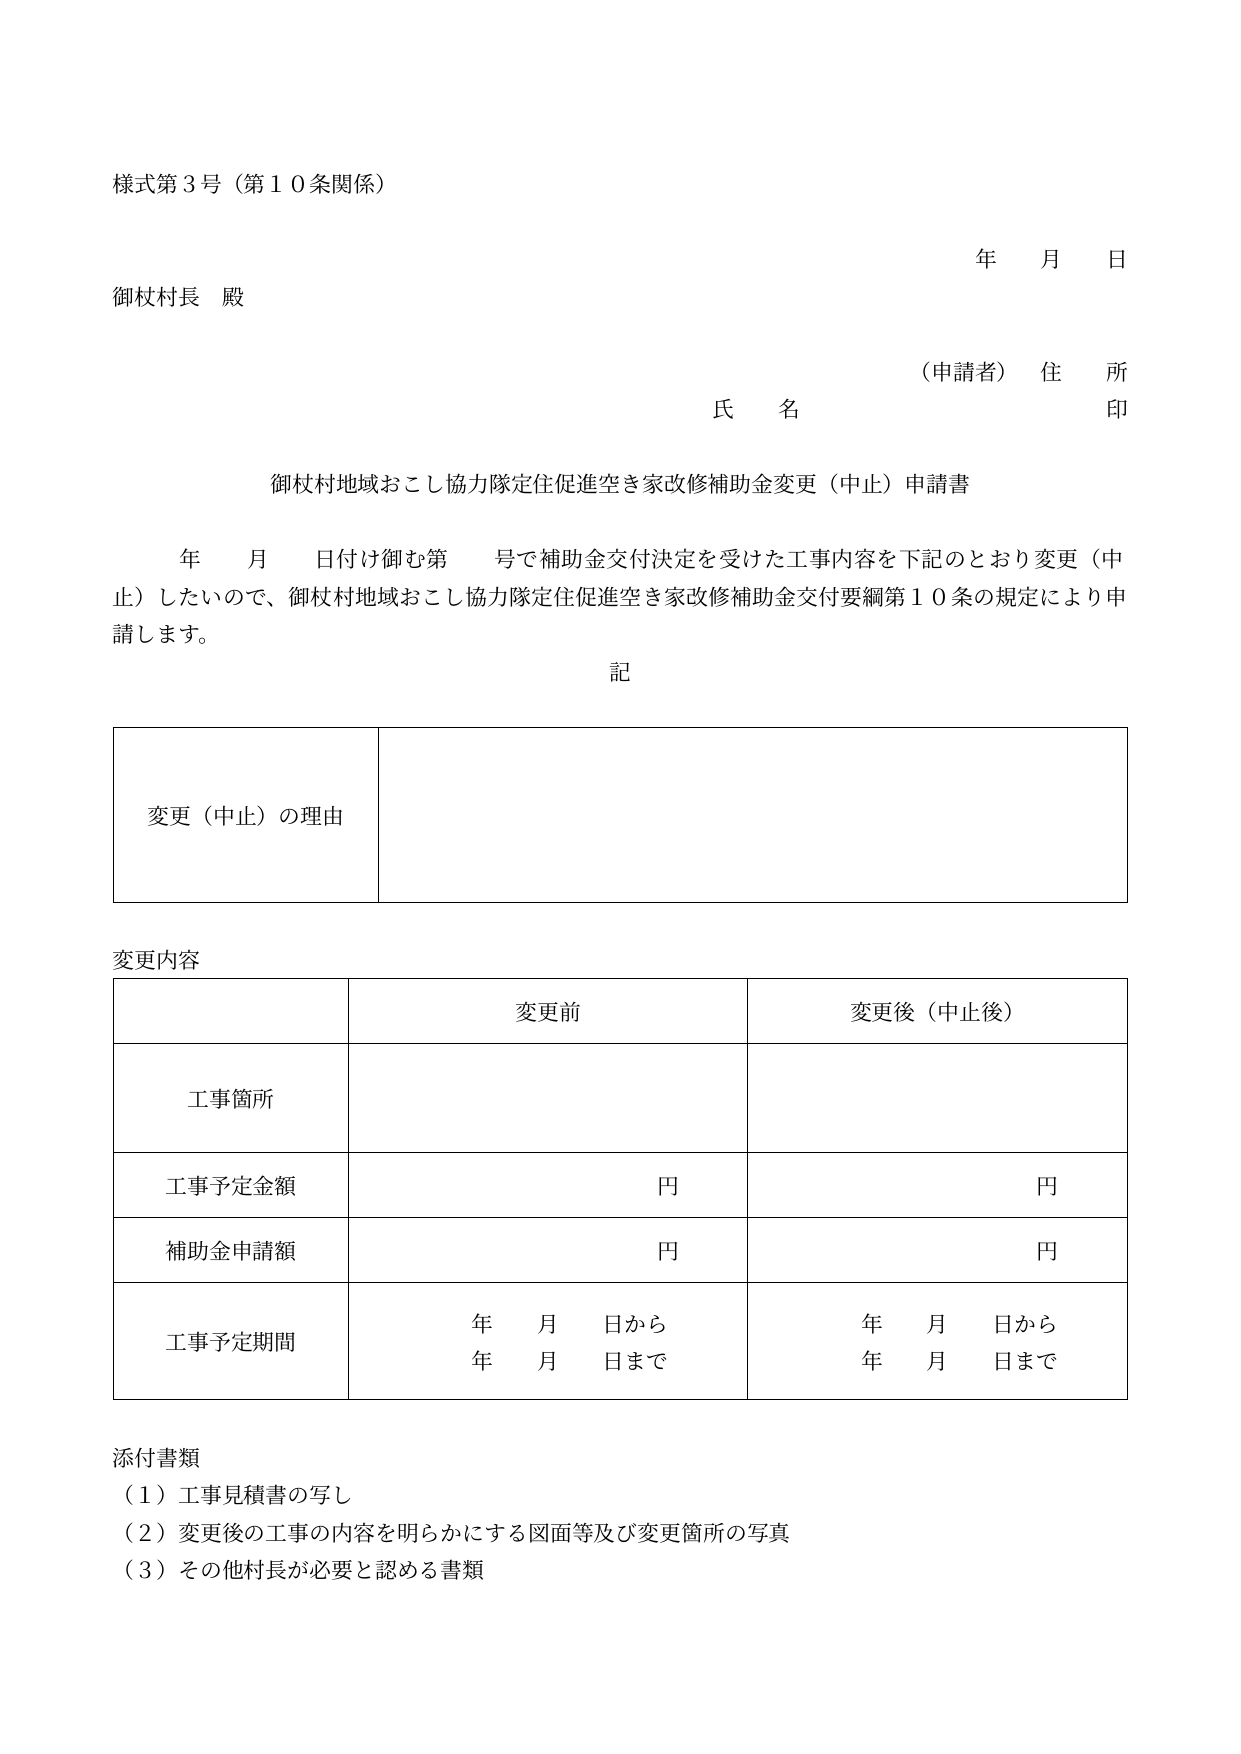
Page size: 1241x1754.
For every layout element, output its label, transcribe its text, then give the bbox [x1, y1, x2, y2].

text 年 月 日 [112, 239, 1128, 277]
table_header [379, 728, 1127, 902]
table_cell 年 月 日から 年 月 日まで [349, 1283, 747, 1399]
text 添付書類 [112, 1438, 1128, 1475]
table_cell 円 [349, 1218, 747, 1282]
table_cell 円 [748, 1218, 1127, 1282]
table_cell 工事箇所 [114, 1044, 348, 1152]
table_cell [748, 1044, 1127, 1152]
text 御杖村長 殿 [112, 277, 1128, 314]
table_header 変更（中止）の理由 [114, 728, 378, 902]
table_cell 円 [349, 1153, 747, 1217]
table_cell [349, 1044, 747, 1152]
table_cell 工事予定金額 [114, 1153, 348, 1217]
text 年 月 日付け御む第 号で補助金交付決定を受けた工事内容を下記のとおり変更（中止）したいので、御杖村地域おこし協力隊定住促進空き家改修補助金交付要綱第１０条の規定により申請します。 [112, 539, 1128, 652]
table_header 変更後（中止後） [748, 979, 1127, 1043]
table_cell 補助金申請額 [114, 1218, 348, 1282]
text 御杖村地域おこし協力隊定住促進空き家改修補助金変更（中止）申請書 [112, 464, 1128, 502]
text 様式第３号（第１０条関係） [112, 164, 1128, 202]
table_header 変更前 [349, 979, 747, 1043]
text （２）変更後の工事の内容を明らかにする図面等及び変更箇所の写真 [112, 1513, 1128, 1550]
text 氏 名 印 [112, 389, 1128, 427]
text （１）工事見積書の写し [112, 1475, 1128, 1513]
text 変更内容 [112, 941, 1128, 978]
table_cell 円 [748, 1153, 1127, 1217]
table_cell 工事予定期間 [114, 1283, 348, 1399]
table_cell 年 月 日から 年 月 日まで [748, 1283, 1127, 1399]
table_header [114, 979, 348, 1043]
text （申請者） 住 所 [112, 352, 1128, 389]
text （３）その他村長が必要と認める書類 [112, 1550, 1128, 1588]
text 記 [112, 652, 1128, 689]
